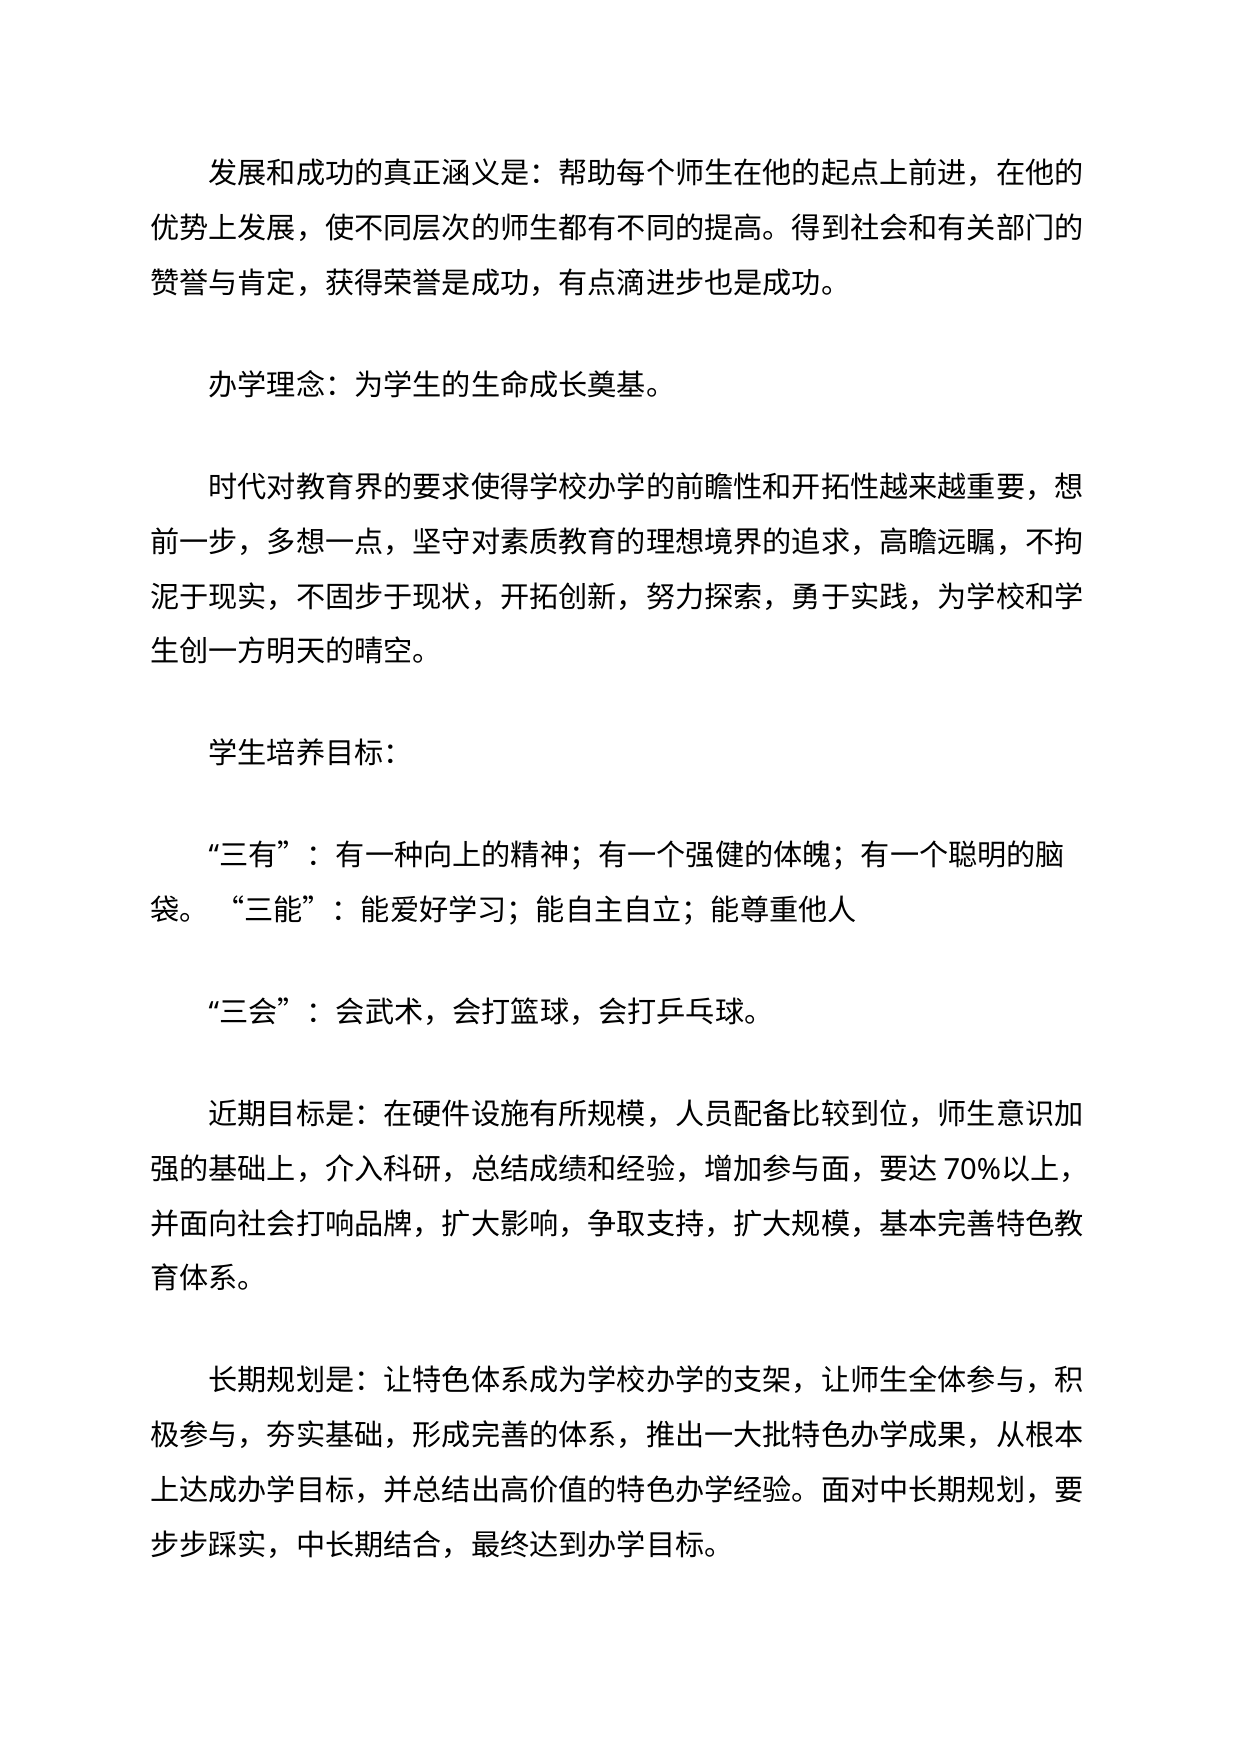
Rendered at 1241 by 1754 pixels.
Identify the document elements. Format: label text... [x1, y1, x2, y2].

text 近期目标是：在硬件设施有所规模，人员配备比较到位，师生意识加强的基础上，介入科研，总结成绩和经验，增加参与面，要达70%以上，并面向社会打响品牌，扩大影响，争取支持，扩大规模，基本完善特色教育体系。 [150, 1090, 1090, 1297]
text 学生培养目标： [150, 730, 1090, 772]
text 时代对教育界的要求使得学校办学的前瞻性和开拓性越来越重要，想前一步，多想一点，坚守对素质教育的理想境界的追求，高瞻远瞩，不拘泥于现实，不固步于现状，开拓创新，努力探索，勇于实践，为学校和学生创一方明天的晴空。 [150, 463, 1090, 670]
text 发展和成功的真正涵义是：帮助每个师生在他的起点上前进，在他的优势上发展，使不同层次的师生都有不同的提高。得到社会和有关部门的赞誉与肯定，获得荣誉是成功，有点滴进步也是成功。 [150, 150, 1090, 302]
text 长期规划是：让特色体系成为学校办学的支架，让师生全体参与，积极参与，夯实基础，形成完善的体系，推出一大批特色办学成果，从根本上达成办学目标，并总结出高价值的特色办学经验。面对中长期规划，要步步踩实，中长期结合，最终达到办学目标。 [150, 1357, 1090, 1564]
text “三有”：有一种向上的精神；有一个强健的体魄；有一个聪明的脑袋。 “三能”：能爱好学习；能自主自立；能尊重他人 [150, 832, 1090, 929]
text “三会”：会武术，会打篮球，会打乒乓球。 [150, 988, 1090, 1031]
text 办学理念：为学生的生命成长奠基。 [150, 362, 1090, 404]
